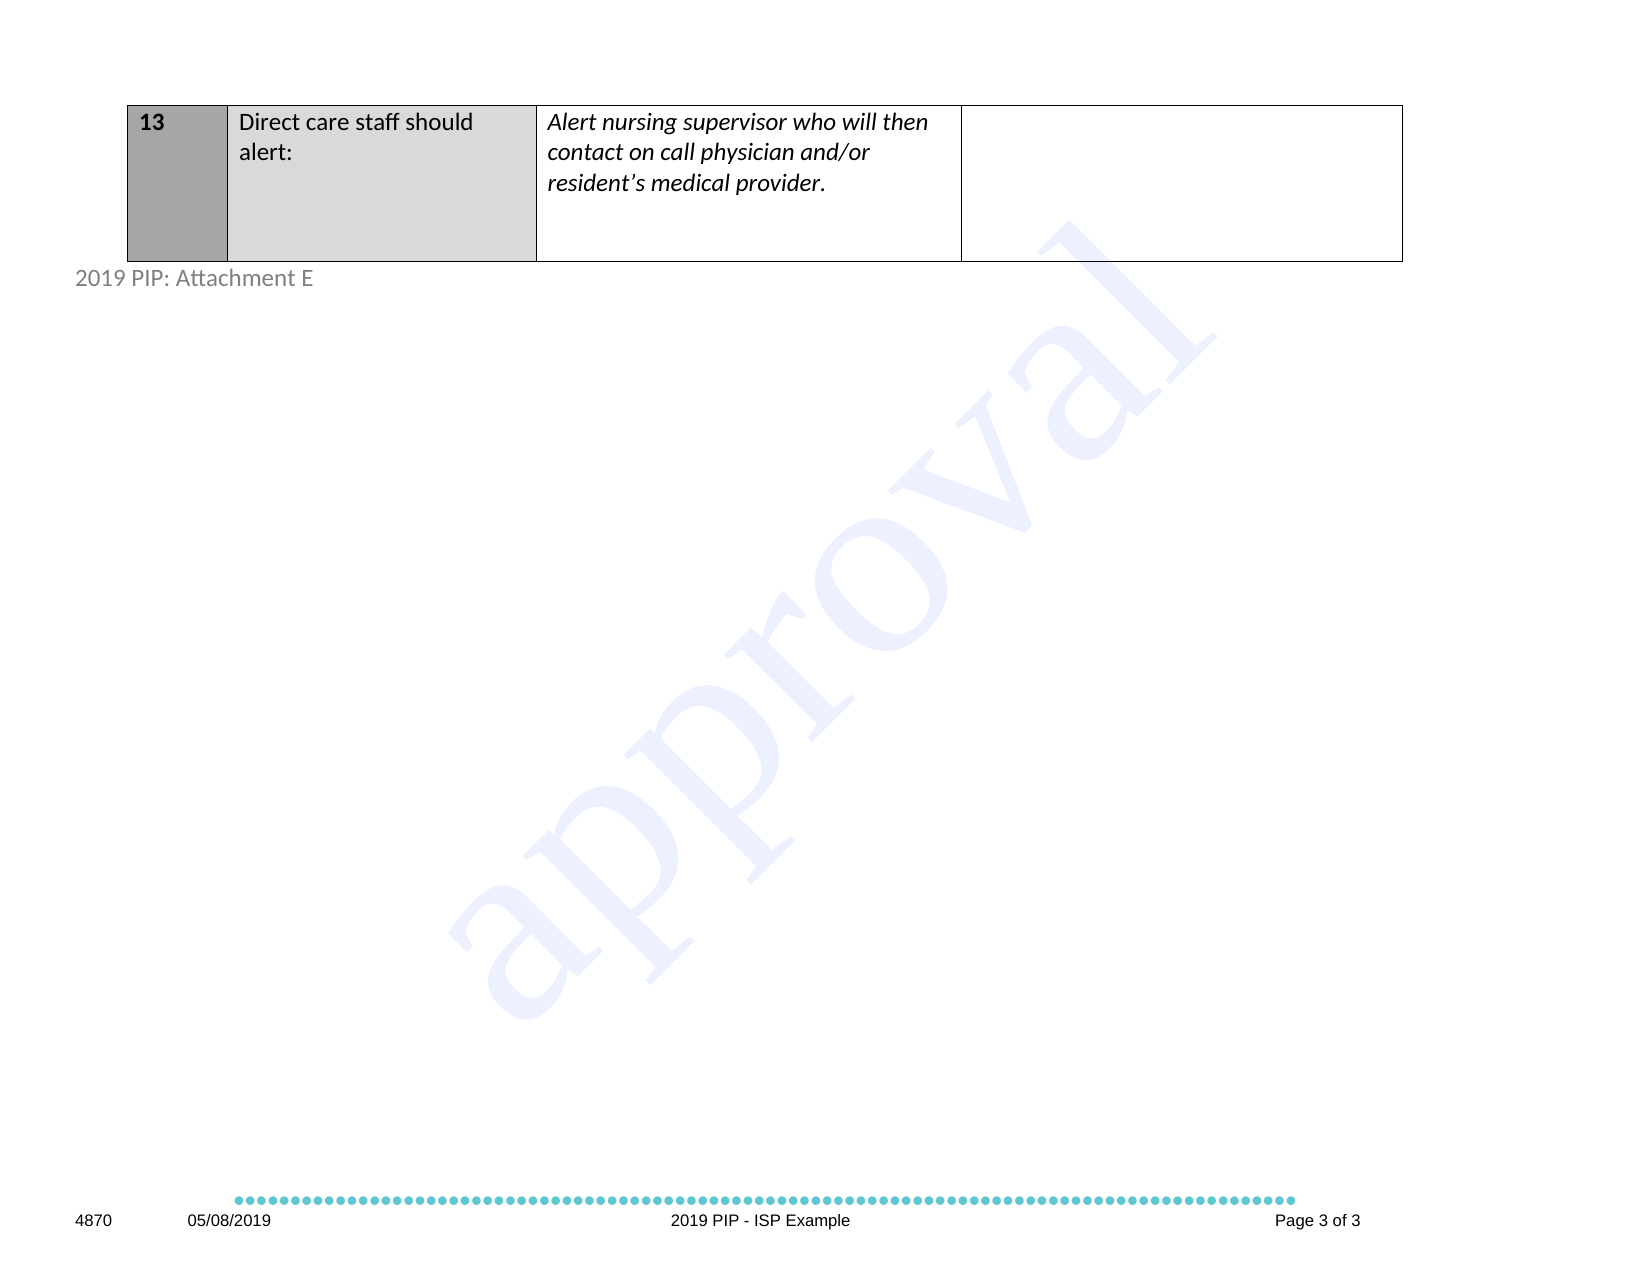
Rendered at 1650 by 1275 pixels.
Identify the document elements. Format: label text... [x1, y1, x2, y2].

table_cell 13 [128, 106, 227, 261]
table_cell Direct care staff should alert: [228, 106, 536, 261]
text 2019 PIP: Attachment E [75, 262, 1455, 293]
table_cell [962, 106, 1402, 261]
table_cell Alert nursing supervisor who will then contact on call physician and/or resident’s medical provider. [537, 106, 961, 261]
